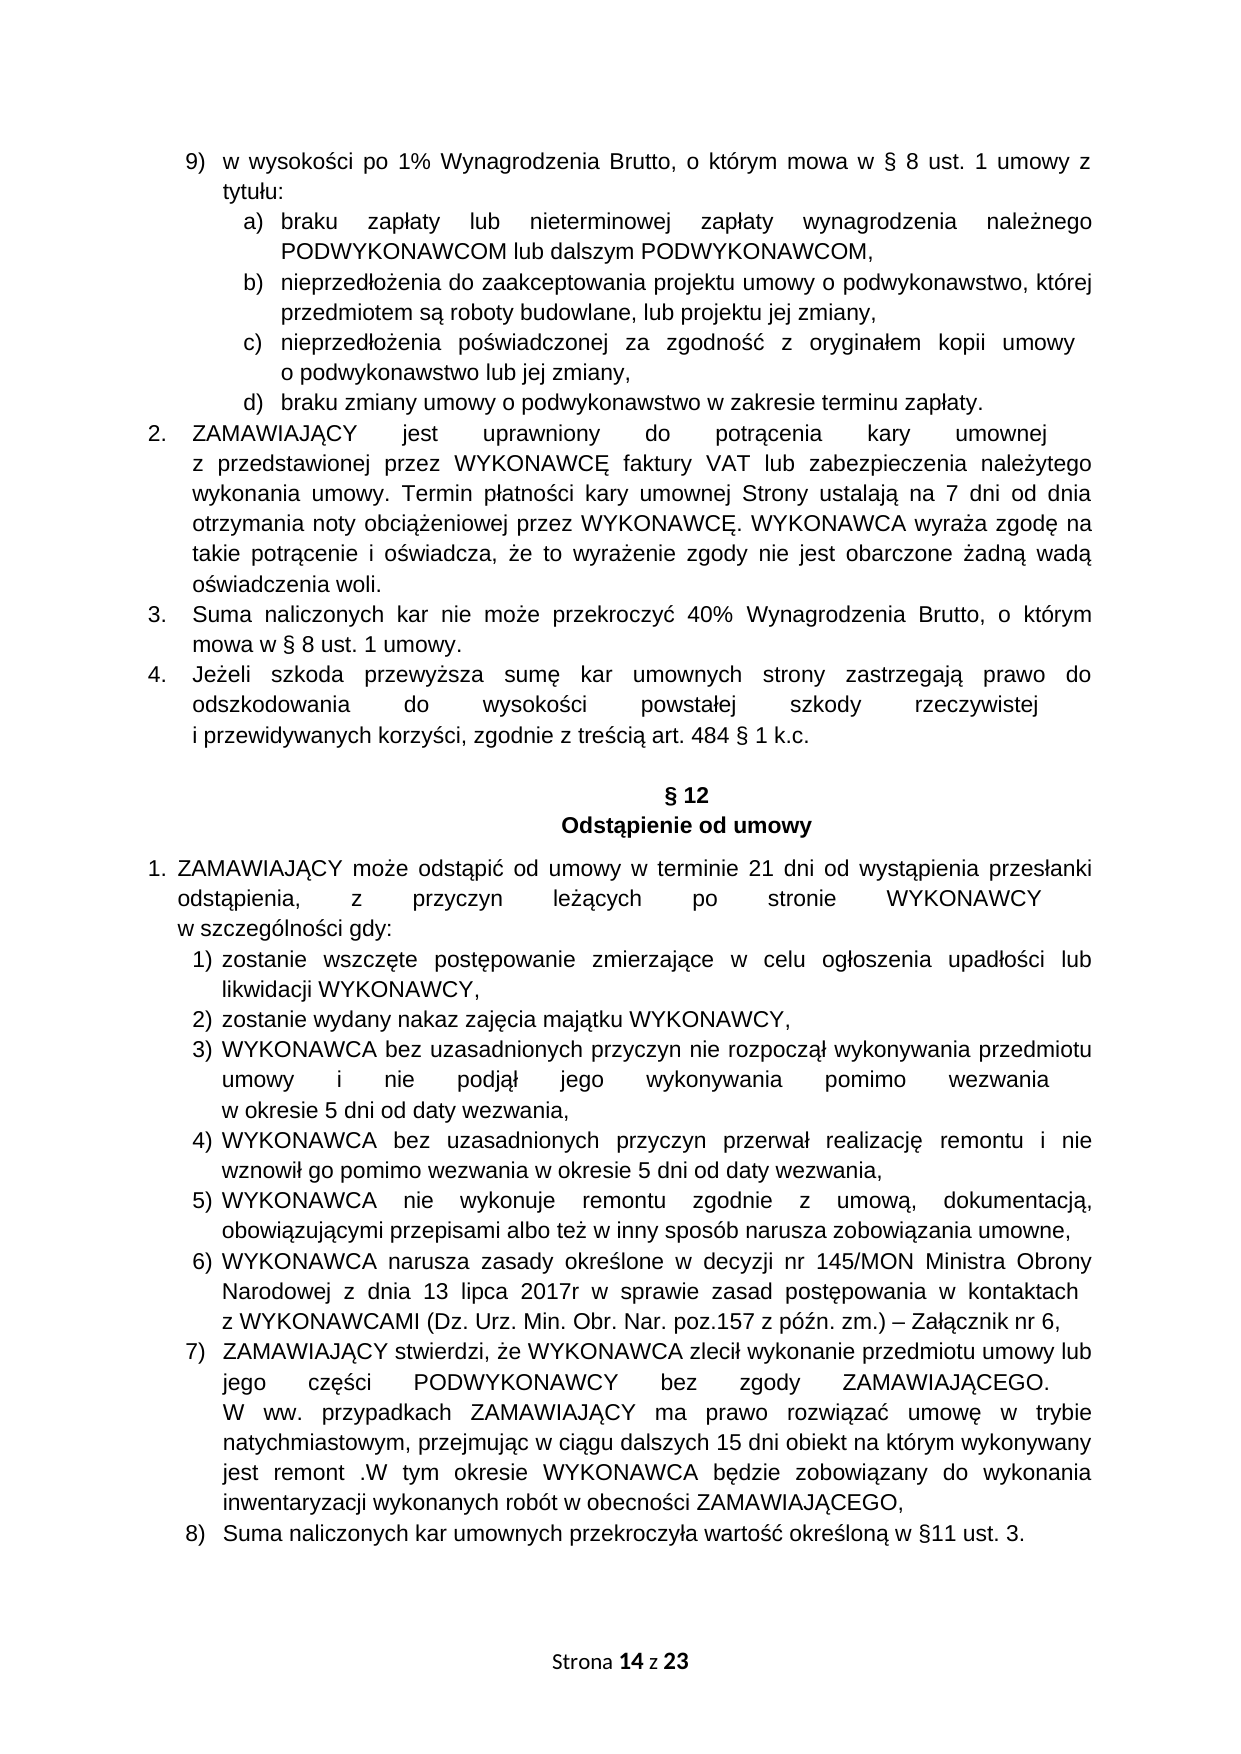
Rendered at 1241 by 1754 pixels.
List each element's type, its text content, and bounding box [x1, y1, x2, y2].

list braku zmiany umowy o podwykonawstwo w zakresie terminu zapłaty. [243, 389, 1092, 416]
list WYKONAWCA narusza zasady określone w decyzji nr 145/MON Ministra Obrony Narodowej z dnia 13 lipca 2017r w sprawie zasad postępowania w kontaktach z WYKONAWCAMI (Dz. Urz. Min. Obr. Nar. poz.157 z późn. zm.) – Załącznik nr 6, [192, 1248, 1092, 1334]
list nieprzedłożenia do zaakceptowania projektu umowy o podwykonawstwo, której przedmiotem są roboty budowlane, lub projektu jej zmiany, [243, 268, 1092, 325]
list WYKONAWCA bez uzasadnionych przyczyn przerwał realizację remontu i nie wznowił go pomimo wezwania w okresie 5 dni od daty wezwania, [192, 1127, 1092, 1183]
list zostanie wydany nakaz zajęcia majątku WYKONAWCY, [192, 1006, 1092, 1032]
list nieprzedłożenia poświadczonej za zgodność z oryginałem kopii umowy o podwykonawstwo lub jej zmiany, [243, 329, 1092, 386]
text § 12 [281, 782, 1092, 808]
list zostanie wszczęte postępowanie zmierzające w celu ogłoszenia upadłości lub likwidacji WYKONAWCY, [192, 946, 1092, 1002]
list WYKONAWCA bez uzasadnionych przyczyn nie rozpoczął wykonywania przedmiotu umowy i nie podjął jego wykonywania pomimo wezwania w okresie 5 dni od daty wezwania, [192, 1036, 1092, 1123]
list w wysokości po 1% Wynagrodzenia Brutto, o którym mowa w § 8 ust. 1 umowy z tytułu: [185, 148, 1092, 204]
list ZAMAWIAJĄCY stwierdzi, że WYKONAWCA zlecił wykonanie przedmiotu umowy lub jego części PODWYKONAWCY bez zgody ZAMAWIAJĄCEGO. W ww. przypadkach ZAMAWIAJĄCY ma prawo rozwiązać umowę w trybie natychmiastowym, przejmując w ciągu dalszych 15 dni obiekt na którym wykonywany jest remont .W tym okresie WYKONAWCA będzie zobowiązany do wykonania inwentaryzacji wykonanych robót w obecności ZAMAWIAJĄCEGO, [185, 1338, 1092, 1516]
list braku zapłaty lub nieterminowej zapłaty wynagrodzenia należnego PODWYKONAWCOM lub dalszym PODWYKONAWCOM, [243, 208, 1092, 265]
list Suma naliczonych kar umownych przekroczyła wartość określoną w §11 ust. 3. [185, 1519, 1092, 1546]
list Suma naliczonych kar nie może przekroczyć 40% Wynagrodzenia Brutto, o którym mowa w § 8 ust. 1 umowy. [148, 601, 1092, 657]
list WYKONAWCA nie wykonuje remontu zgodnie z umową, dokumentacją, obowiązującymi przepisami albo też w inny sposób narusza zobowiązania umowne, [192, 1187, 1092, 1244]
list Jeżeli szkoda przewyższa sumę kar umownych strony zastrzegają prawo do odszkodowania do wysokości powstałej szkody rzeczywistej i przewidywanych korzyści, zgodnie z treścią art. 484 § 1 k.c. [148, 661, 1092, 748]
list ZAMAWIAJĄCY jest uprawniony do potrącenia kary umownej z przedstawionej przez WYKONAWCĘ faktury VAT lub zabezpieczenia należytego wykonania umowy. Termin płatności kary umownej Strony ustalają na 7 dni od dnia otrzymania noty obciążeniowej przez WYKONAWCĘ. WYKONAWCA wyraża zgodę na takie potrącenie i oświadcza, że to wyrażenie zgody nie jest obarczone żadną wadą oświadczenia woli. [148, 419, 1092, 597]
text Odstąpienie od umowy [281, 812, 1092, 839]
list ZAMAWIAJĄCY może odstąpić od umowy w terminie 21 dni od wystąpienia przesłanki odstąpienia, z przyczyn leżących po stronie WYKONAWCY w szczególności gdy: [148, 855, 1092, 942]
